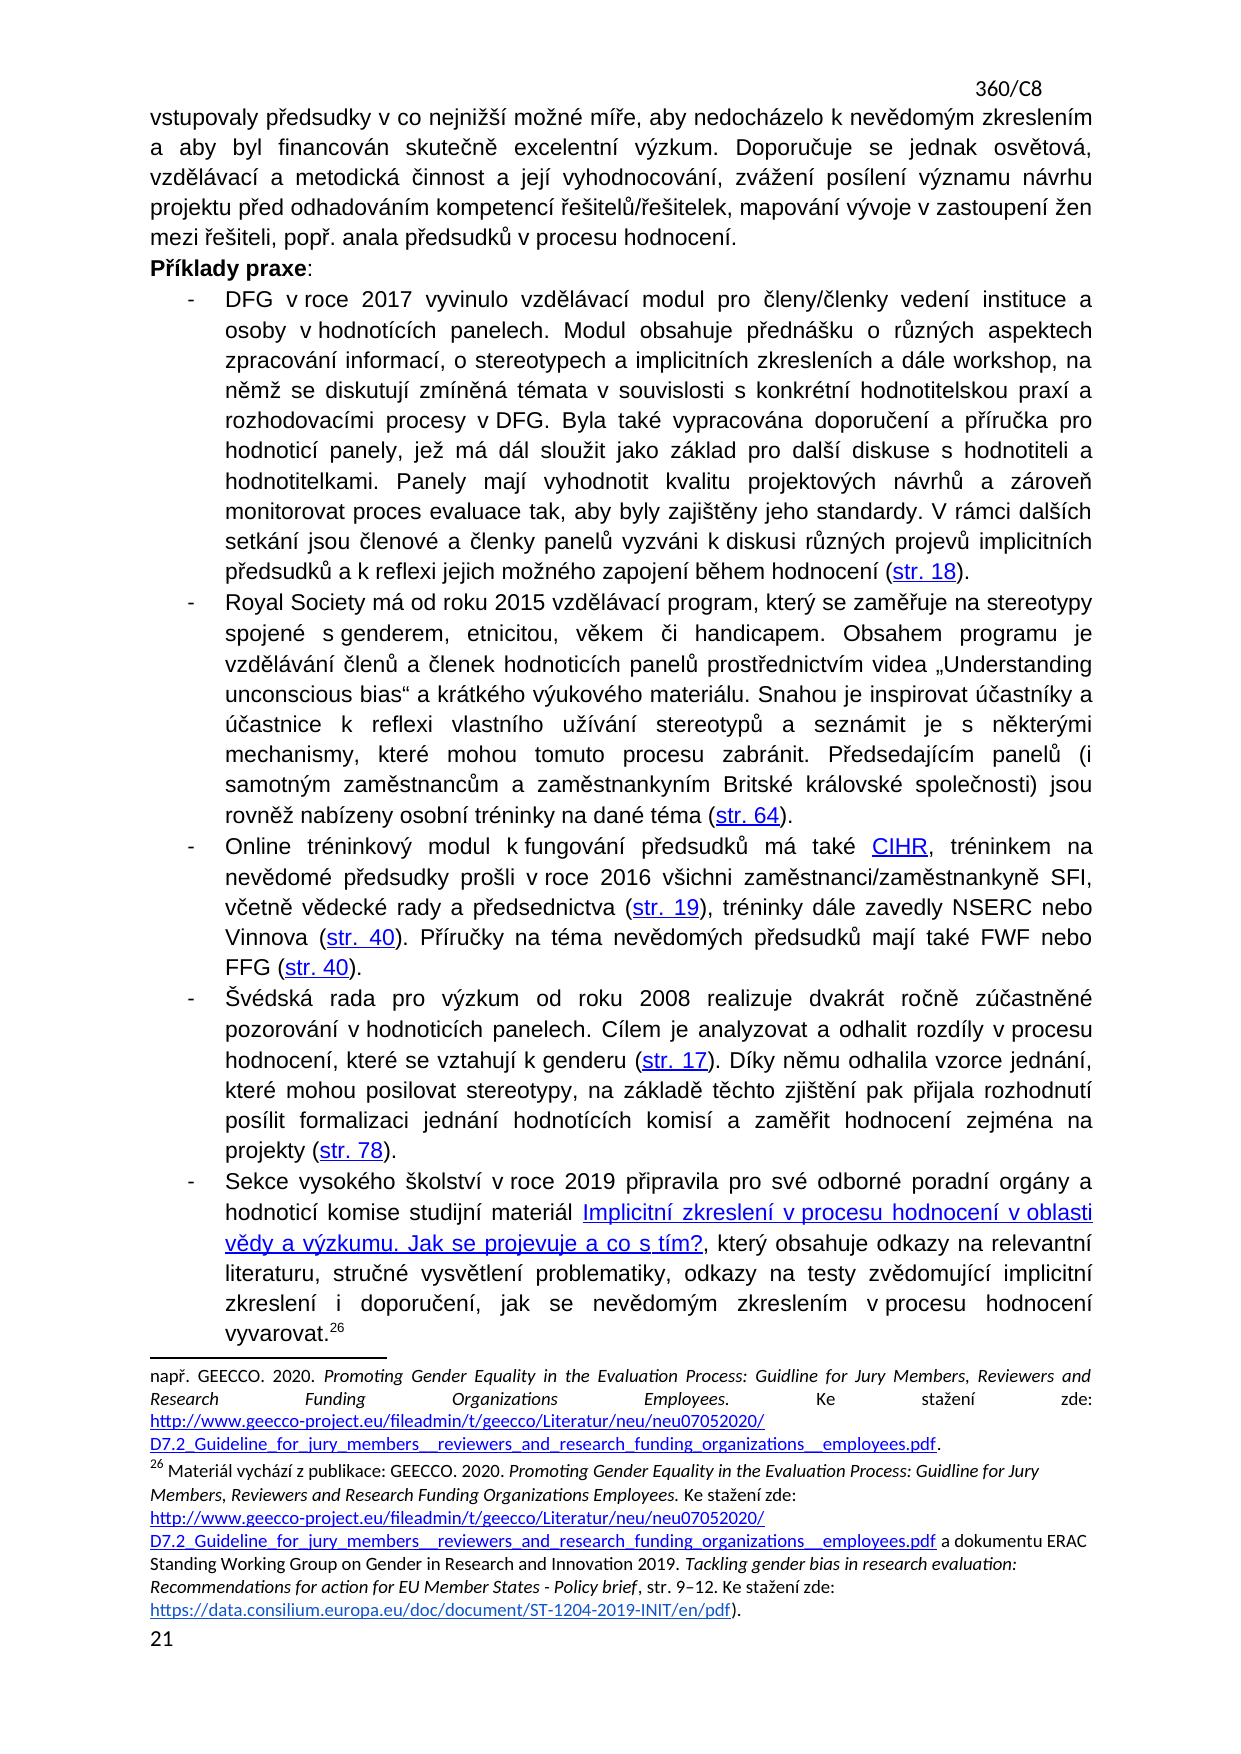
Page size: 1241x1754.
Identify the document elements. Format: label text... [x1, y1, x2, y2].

text Výzkumy přesvědčivě a dlouhodobě dokládají, že ženy bývají hodnoceny jako horší zcela bez objektivních důvodů. Poskytovatelé proto musí zajistit, aby do hodnoticího procesu vstupovaly předsudky v co nejnižší možné míře, aby nedocházelo k nevědomým zkreslením a aby byl financován skutečně excelentní výzkum. Doporučuje se jednak osvětová, vzdělávací a metodická činnost a její vyhodnocování, zvážení posílení významu návrhu projektu před odhadováním kompetencí řešitelů/řešitelek, mapování vývoje v zastoupení žen mezi řešiteli, popř. anala předsudků v procesu hodnocení. [150, 103, 1093, 251]
list Online tréninkový modul k fungování předsudků má také CIHR, tréninkem na nevědomé předsudky prošli v roce 2016 všichni zaměstnanci/zaměstnankyně SFI, včetně vědecké rady a předsednictva (str. 19), tréninky dále zavedly NSERC nebo Vinnova (str. 40). Příručky na téma nevědomých předsudků mají také FWF nebo FFG (str. 40). [187, 832, 1093, 981]
list Royal Society má od roku 2015 vzdělávací program, který se zaměřuje na stereotypy spojené s genderem, etnicitou, věkem či handicapem. Obsahem programu je vzdělávání členů a členek hodnoticích panelů prostřednictvím videa „Understanding unconscious bias“ a krátkého výukového materiálu. Snahou je inspirovat účastníky a účastnice k reflexi vlastního užívání stereotypů a seznámit je s některými mechanismy, které mohou tomuto procesu zabránit. Předsedajícím panelů (i samotným zaměstnancům a zaměstnankyním Britské královské společnosti) jsou rovněž nabízeny osobní tréninky na dané téma (str. 64). [187, 588, 1093, 828]
list Švédská rada pro výzkum od roku 2008 realizuje dvakrát ročně zúčastněné pozorování v hodnoticích panelech. Cílem je analyzovat a odhalit rozdíly v procesu hodnocení, které se vztahují k genderu (str. 17). Díky němu odhalila vzorce jednání, které mohou posilovat stereotypy, na základě těchto zjištění pak přijala rozhodnutí posílit formalizaci jednání hodnotících komisí a zaměřit hodnocení zejména na projekty (str. 78). [187, 984, 1093, 1163]
list Sekce vysokého školství v roce 2019 připravila pro své odborné poradní orgány a hodnoticí komise studijní materiál Implicitní zkreslení v procesu hodnocení v oblasti vědy a výzkumu. Jak se projevuje a co s tím?, který obsahuje odkazy na relevantní literaturu, stručné vysvětlení problematiky, odkazy na testy zvědomující implicitní zkreslení i doporučení, jak se nevědomým zkreslením v procesu hodnocení vyvarovat. [187, 1167, 1093, 1346]
text Příklady praxe: [150, 254, 1093, 281]
list DFG v roce 2017 vyvinulo vzdělávací modul pro členy/členky vedení instituce a osoby v hodnotících panelech. Modul obsahuje přednášku o různých aspektech zpracování informací, o stereotypech a implicitních zkresleních a dále workshop, na němž se diskutují zmíněná témata v souvislosti s konkrétní hodnotitelskou praxí a rozhodovacími procesy v DFG. Byla také vypracována doporučení a příručka pro hodnoticí panely, jež má dál sloužit jako základ pro další diskuse s hodnotiteli a hodnotitelkami. Panely mají vyhodnotit kvalitu projektových návrhů a zároveň monitorovat proces evaluace tak, aby byly zajištěny jeho standardy. V rámci dalších setkání jsou členové a členky panelů vyzváni k diskusi různých projevů implicitních předsudků a k reflexi jejich možného zapojení během hodnocení (str. 18). [187, 285, 1093, 584]
